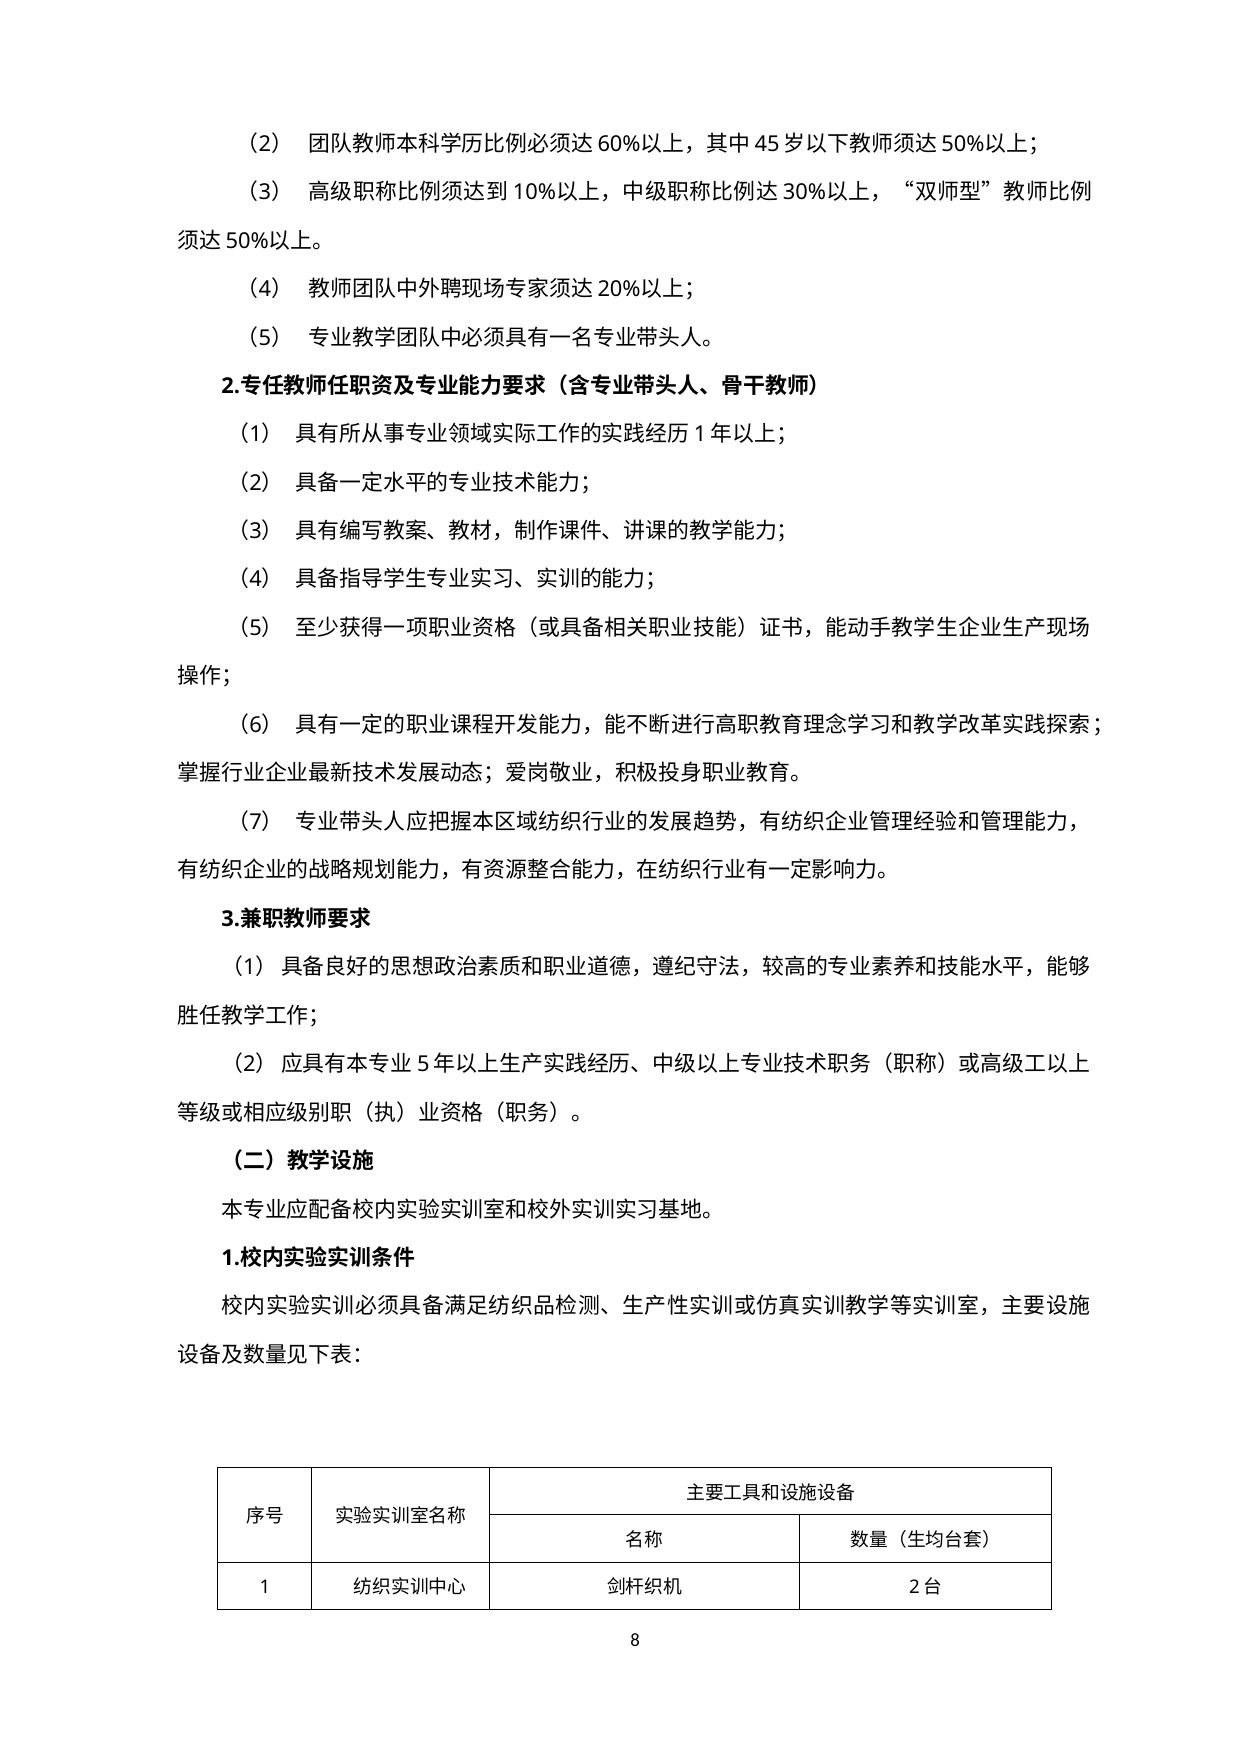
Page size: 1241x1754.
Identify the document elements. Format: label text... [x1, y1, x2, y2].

list 具有编写教案、教材，制作课件、讲课的教学能力； [177, 512, 1092, 545]
table_cell 数量（生均台套） [800, 1515, 1051, 1562]
list 具备指导学生专业实习、实训的能力； [177, 561, 1092, 593]
list 具有一定的职业课程开发能力，能不断进行高职教育理念学习和教学改革实践探索；掌握行业企业最新技术发展动态；爱岗敬业，积极投身职业教育。 [177, 706, 1092, 787]
text 2.专任教师任职资及专业能力要求（含专业带头人、骨干教师） [177, 367, 1092, 400]
table_cell 纺织实训中心 [312, 1563, 489, 1609]
list 至少获得一项职业资格（或具备相关职业技能）证书，能动手教学生企业生产现场操作； [177, 609, 1092, 690]
list 高级职称比例须达到10%以上，中级职称比例达30%以上，“双师型”教师比例须达50%以上。 [177, 174, 1092, 255]
table_header 主要工具和设施设备 [490, 1468, 1051, 1514]
table_cell 名称 [490, 1515, 799, 1562]
list 具备良好的思想政治素质和职业道德，遵纪守法，较高的专业素养和技能水平，能够胜任教学工作； [177, 949, 1092, 1030]
list 具备一定水平的专业技术能力； [177, 464, 1092, 497]
text 本专业应配备校内实验实训室和校外实训实习基地。 [177, 1191, 1092, 1224]
text （二）教学设施 [177, 1143, 1092, 1175]
table_cell 剑杆织机 [490, 1563, 799, 1609]
table_header 序号 [218, 1468, 311, 1562]
table_header 实验实训室名称 [312, 1468, 489, 1562]
list 教师团队中外聘现场专家须达20%以上； [177, 271, 1092, 303]
list 应具有本专业5年以上生产实践经历、中级以上专业技术职务（职称）或高级工以上等级或相应级别职（执）业资格（职务）。 [177, 1046, 1092, 1127]
list 专业教学团队中必须具有一名专业带头人。 [177, 319, 1092, 352]
list 具有所从事专业领域实际工作的实践经历1年以上； [177, 416, 1092, 448]
text 3.兼职教师要求 [177, 900, 1092, 933]
text 校内实验实训必须具备满足纺织品检测、生产性实训或仿真实训教学等实训室，主要设施设备及数量见下表： [177, 1288, 1092, 1369]
table_cell 2台 [800, 1563, 1051, 1609]
list 团队教师本科学历比例必须达60%以上，其中45岁以下教师须达50%以上； [177, 125, 1092, 158]
list 专业带头人应把握本区域纺织行业的发展趋势，有纺织企业管理经验和管理能力，有纺织企业的战略规划能力，有资源整合能力，在纺织行业有一定影响力。 [177, 803, 1092, 884]
table_cell 1 [218, 1563, 311, 1609]
text 1.校内实验实训条件 [177, 1239, 1092, 1272]
